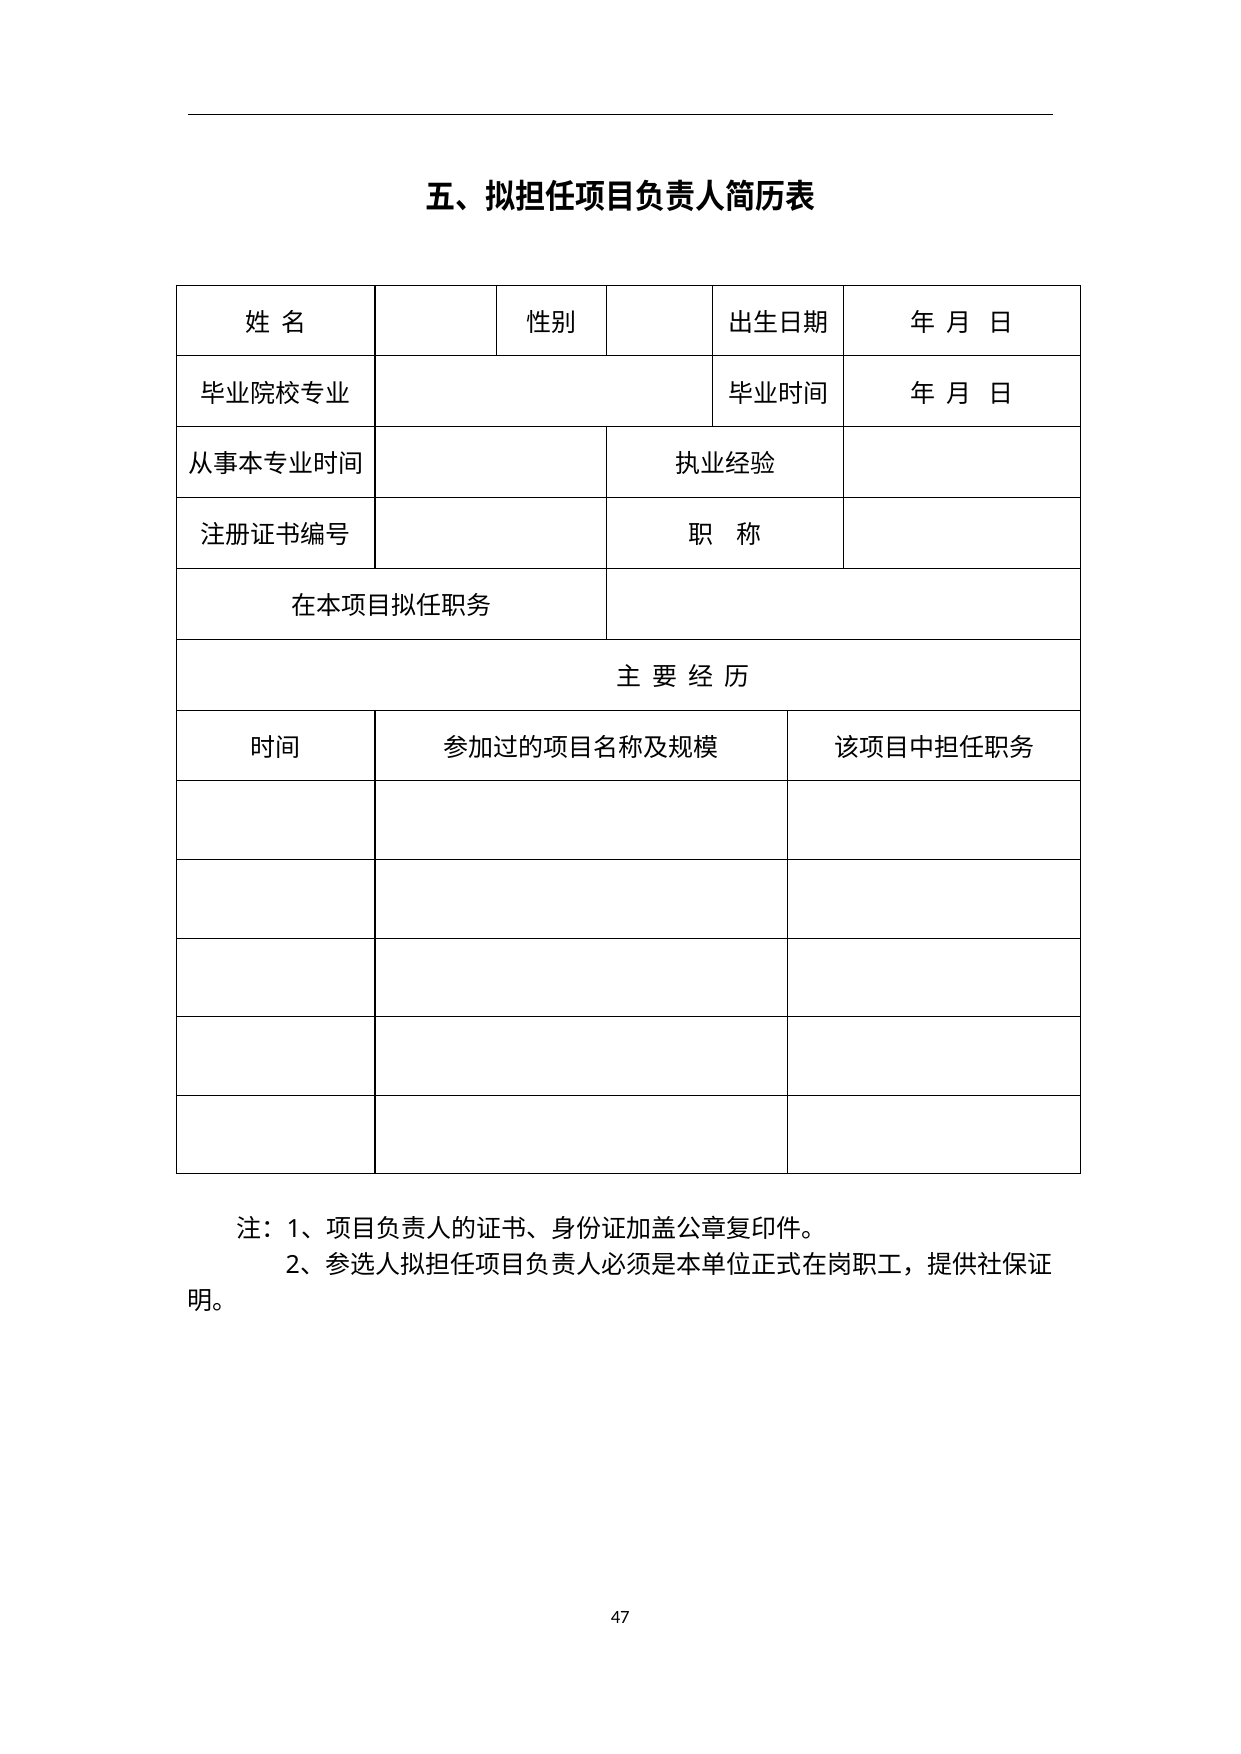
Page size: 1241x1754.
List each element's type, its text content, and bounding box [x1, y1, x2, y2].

text 注：1、项目负责人的证书、身份证加盖公章复印件。 [187, 1208, 1053, 1244]
table_cell 从事本专业时间 [177, 427, 374, 497]
table_cell 职 称 [607, 498, 843, 568]
table_header [607, 286, 712, 355]
table_cell 参加过的项目名称及规模 [376, 711, 787, 780]
table_cell [788, 1096, 1080, 1173]
table_cell [177, 1017, 374, 1094]
table_cell [376, 498, 606, 568]
table_cell [177, 781, 374, 859]
table_cell [177, 939, 374, 1016]
table_cell [788, 860, 1080, 937]
table_cell 该项目中担任职务 [788, 711, 1080, 780]
table_cell [376, 1096, 787, 1173]
table_header 年 月 日 [844, 286, 1080, 355]
text 2、参选人拟担任项目负责人必须是本单位正式在岗职工，提供社保证明。 [187, 1244, 1053, 1317]
table_header 性别 [497, 286, 606, 355]
table_cell [844, 498, 1080, 568]
table_cell 在本项目拟任职务 [177, 569, 606, 639]
table_cell 时间 [177, 711, 374, 780]
text 五、拟担任项目负责人简历表 [187, 162, 1053, 227]
table_cell [788, 1017, 1080, 1094]
table_cell [376, 356, 712, 426]
table_cell 主 要 经 历 [177, 640, 1080, 709]
table_cell 注册证书编号 [177, 498, 374, 568]
table_cell [376, 1017, 787, 1094]
table_cell [177, 1096, 374, 1173]
table_cell 毕业时间 [713, 356, 843, 426]
table_cell [376, 781, 787, 859]
table_header [376, 286, 496, 355]
table_cell [376, 860, 787, 937]
table_cell 毕业院校专业 [177, 356, 374, 426]
table_cell 年 月 日 [844, 356, 1080, 426]
table_cell [376, 939, 787, 1016]
table_cell [376, 427, 606, 497]
table_header 出生日期 [713, 286, 843, 355]
table_header 姓 名 [177, 286, 374, 355]
table_cell 执业经验 [607, 427, 843, 497]
table_cell [607, 569, 1080, 639]
table_cell [844, 427, 1080, 497]
table_cell [788, 939, 1080, 1016]
table_cell [788, 781, 1080, 859]
table_cell [177, 860, 374, 937]
